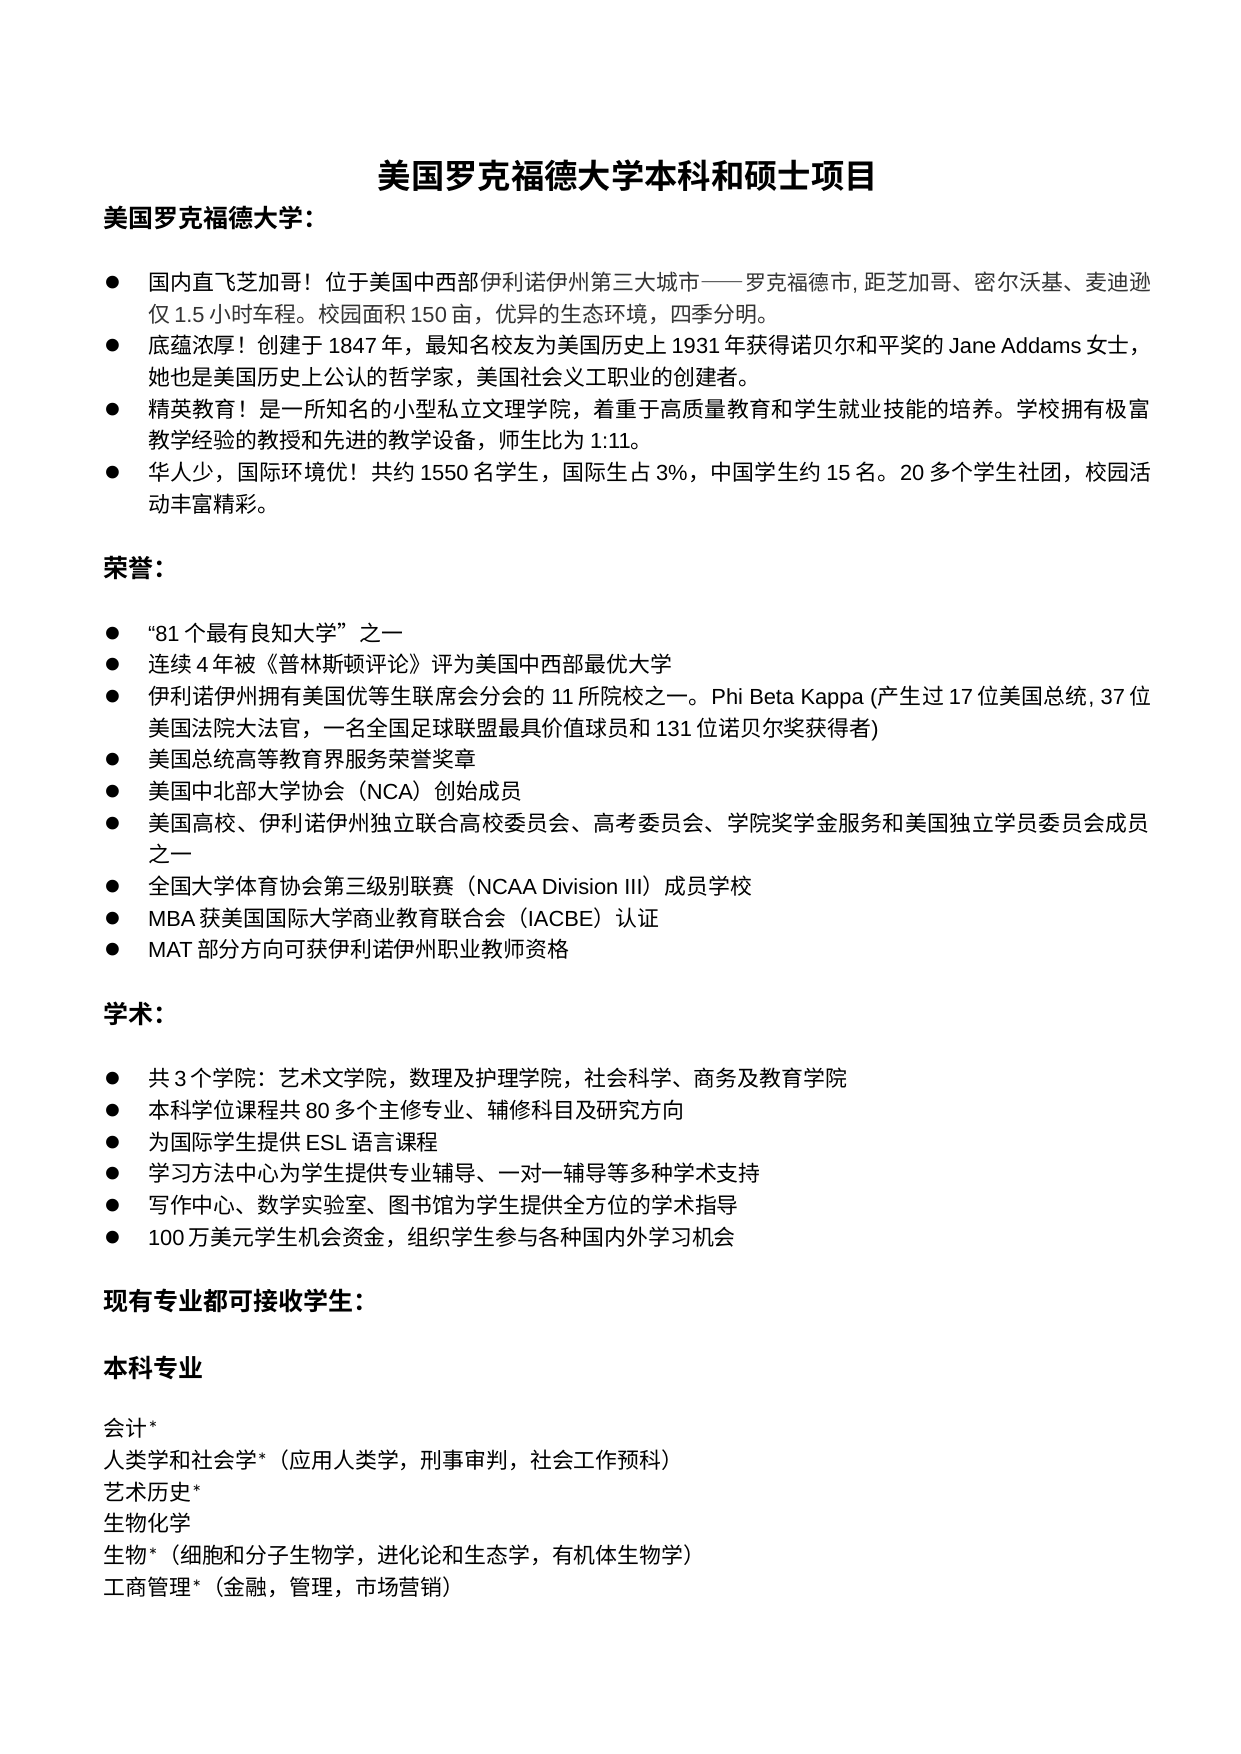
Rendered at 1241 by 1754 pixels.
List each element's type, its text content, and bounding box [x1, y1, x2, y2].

list “81个最有良知大学”之一 [104, 616, 1152, 647]
text 本科专业 [103, 1348, 1152, 1385]
list 学习方法中心为学生提供专业辅导、一对一辅导等多种学术支持 [104, 1156, 1152, 1188]
list 100万美元学生机会资金，组织学生参与各种国内外学习机会 [104, 1219, 1152, 1251]
list 本科学位课程共80多个主修专业、辅修科目及研究方向 [104, 1093, 1152, 1124]
text 生物化学 [103, 1506, 1152, 1538]
list 精英教育！是一所知名的小型私立文理学院，着重于高质量教育和学生就业技能的培养。学校拥有极富教学经验的教授和先进的教学设备，师生比为1:11。 [104, 392, 1152, 455]
text 人类学和社会学*（应用人类学，刑事审判，社会工作预科） [103, 1443, 1152, 1475]
text 工商管理*（金融，管理，市场营销） [103, 1570, 1152, 1601]
list 国内直飞芝加哥！位于美国中西部伊利诺伊州第三大城市——罗克福德市, 距芝加哥、密尔沃基、麦迪逊仅1.5小时车程。校园面积150亩，优异的生态环境，四季分明。 [745, 295, 1152, 328]
text 学术： [103, 994, 1152, 1031]
list 美国中北部大学协会（NCA）创始成员 [104, 774, 1152, 806]
list 连续4年被《普林斯顿评论》评为美国中西部最优大学 [104, 647, 1152, 679]
list MBA获美国国际大学商业教育联合会（IACBE）认证 [104, 901, 1152, 932]
list 美国高校、伊利诺伊州独立联合高校委员会、高考委员会、学院奖学金服务和美国独立学员委员会成员之一 [104, 806, 1152, 869]
list 全国大学体育协会第三级别联赛（NCAA Division III）成员学校 [104, 869, 1152, 901]
text 艺术历史* [103, 1475, 1152, 1506]
text 生物*（细胞和分子生物学，进化论和生态学，有机体生物学） [103, 1538, 1152, 1570]
text 会计* [103, 1411, 1152, 1443]
list 伊利诺伊州拥有美国优等生联席会分会的11所院校之一。Phi Beta Kappa (产生过17位美国总统, 37位美国法院大法官，一名全国足球联盟最具价值球员和131位诺贝尔奖获得者) [104, 679, 1152, 742]
list 写作中心、数学实验室、图书馆为学生提供全方位的学术指导 [104, 1188, 1152, 1219]
text 美国罗克福德大学本科和硕士项目 [103, 150, 1152, 198]
list 华人少，国际环境优！共约1550名学生，国际生占3%，中国学生约15名。20多个学生社团，校园活动丰富精彩。 [104, 455, 1152, 518]
text 荣誉： [103, 549, 1152, 585]
list 为国际学生提供ESL语言课程 [104, 1124, 1152, 1156]
text 美国罗克福德大学： [103, 198, 1152, 234]
list 美国总统高等教育界服务荣誉奖章 [104, 742, 1152, 774]
list 底蕴浓厚！创建于1847年，最知名校友为美国历史上1931年获得诺贝尔和平奖的Jane Addams女士，她也是美国历史上公认的哲学家，美国社会义工职业的创建者。 [104, 328, 1152, 392]
list 共3个学院：艺术文学院，数理及护理学院，社会科学、商务及教育学院 [104, 1061, 1152, 1093]
list 国内直飞芝加哥！位于美国中西部伊利诺伊州第三大城市——罗克福德市, 距芝加哥、密尔沃基、麦迪逊仅1.5小时车程。校园面积150亩，优异的生态环境，四季分明。 [104, 265, 480, 328]
text 现有专业都可接收学生： [103, 1282, 1152, 1318]
list MAT部分方向可获伊利诺伊州职业教师资格 [104, 932, 1152, 964]
